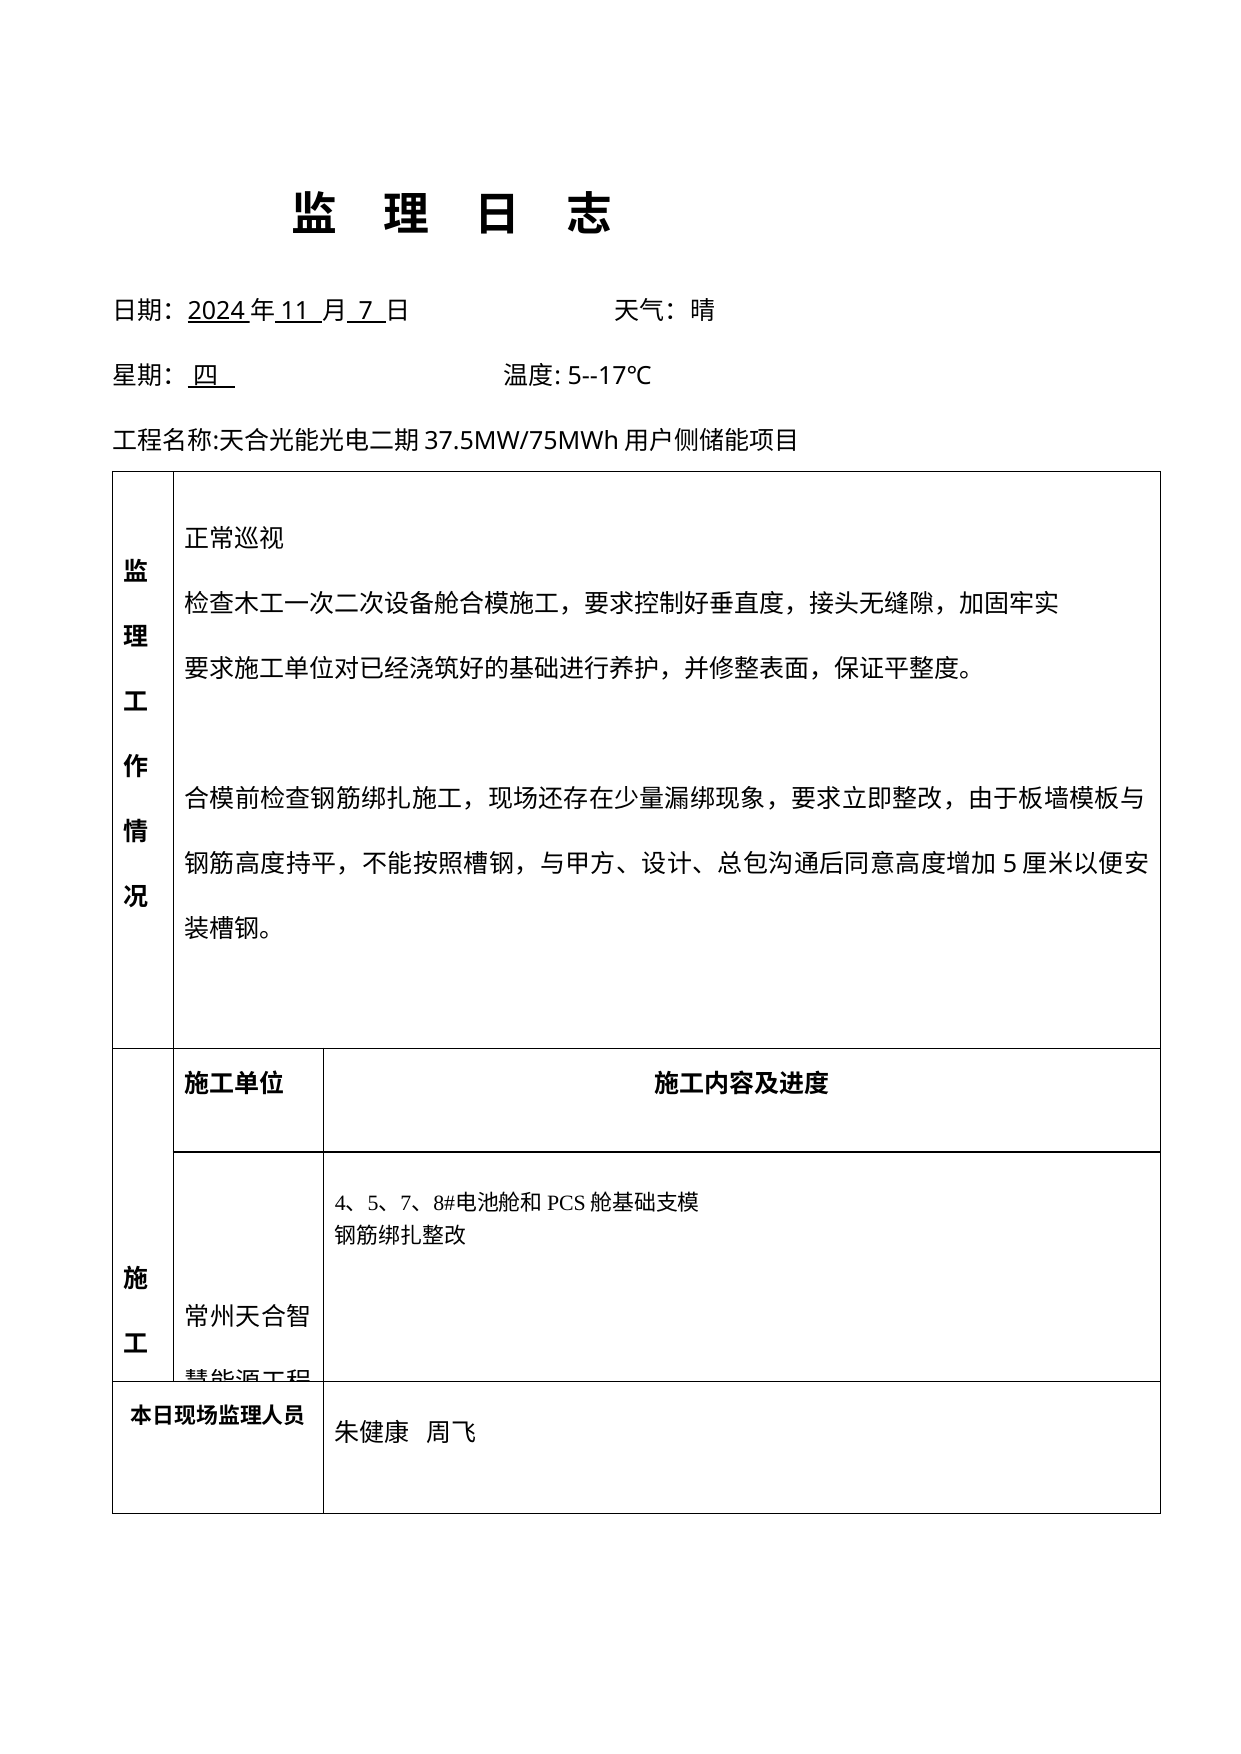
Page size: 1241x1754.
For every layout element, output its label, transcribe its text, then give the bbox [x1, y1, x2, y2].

table_cell 朱健康 周飞 [324, 1382, 1160, 1513]
table_cell 施工内容及进度 [324, 1049, 1160, 1151]
text 星期： 四 温度: 5--17℃ [112, 341, 1128, 406]
table_header 监理 工作 情 况 [113, 472, 173, 1048]
table_cell 常州天合智慧能源工程有限公司 [174, 1153, 323, 1381]
table_cell 施工单位 [174, 1049, 323, 1151]
text 日期：2024年 11 月 7 日 天气：晴 [112, 276, 1128, 341]
text 监 理 日 志 [112, 162, 1128, 259]
text 工程名称:天合光能光电二期37.5MW/75MWh用户侧储能项目 [112, 406, 1128, 471]
table_cell 4、5、7、8#电池舱和PCS舱基础支模 钢筋绑扎整改 [324, 1153, 1160, 1381]
table_header 正常巡视 检查木工一次二次设备舱合模施工，要求控制好垂直度，接头无缝隙，加固牢实 要求施工单位对已经浇筑好的基础进行养护，并修整表面，保证平整度。 合模前检查钢筋绑扎施工，现场还存在少量漏绑现象，要求立即整改，由于板墙模板与钢筋高度持平，不能按照槽钢，与甲方、设计、总包沟通后同意高度增加5厘米以便安装槽钢。 [174, 472, 1160, 1048]
table_cell 本日现场监理人员 [113, 1382, 323, 1513]
table_cell 施工情况 [113, 1049, 173, 1381]
